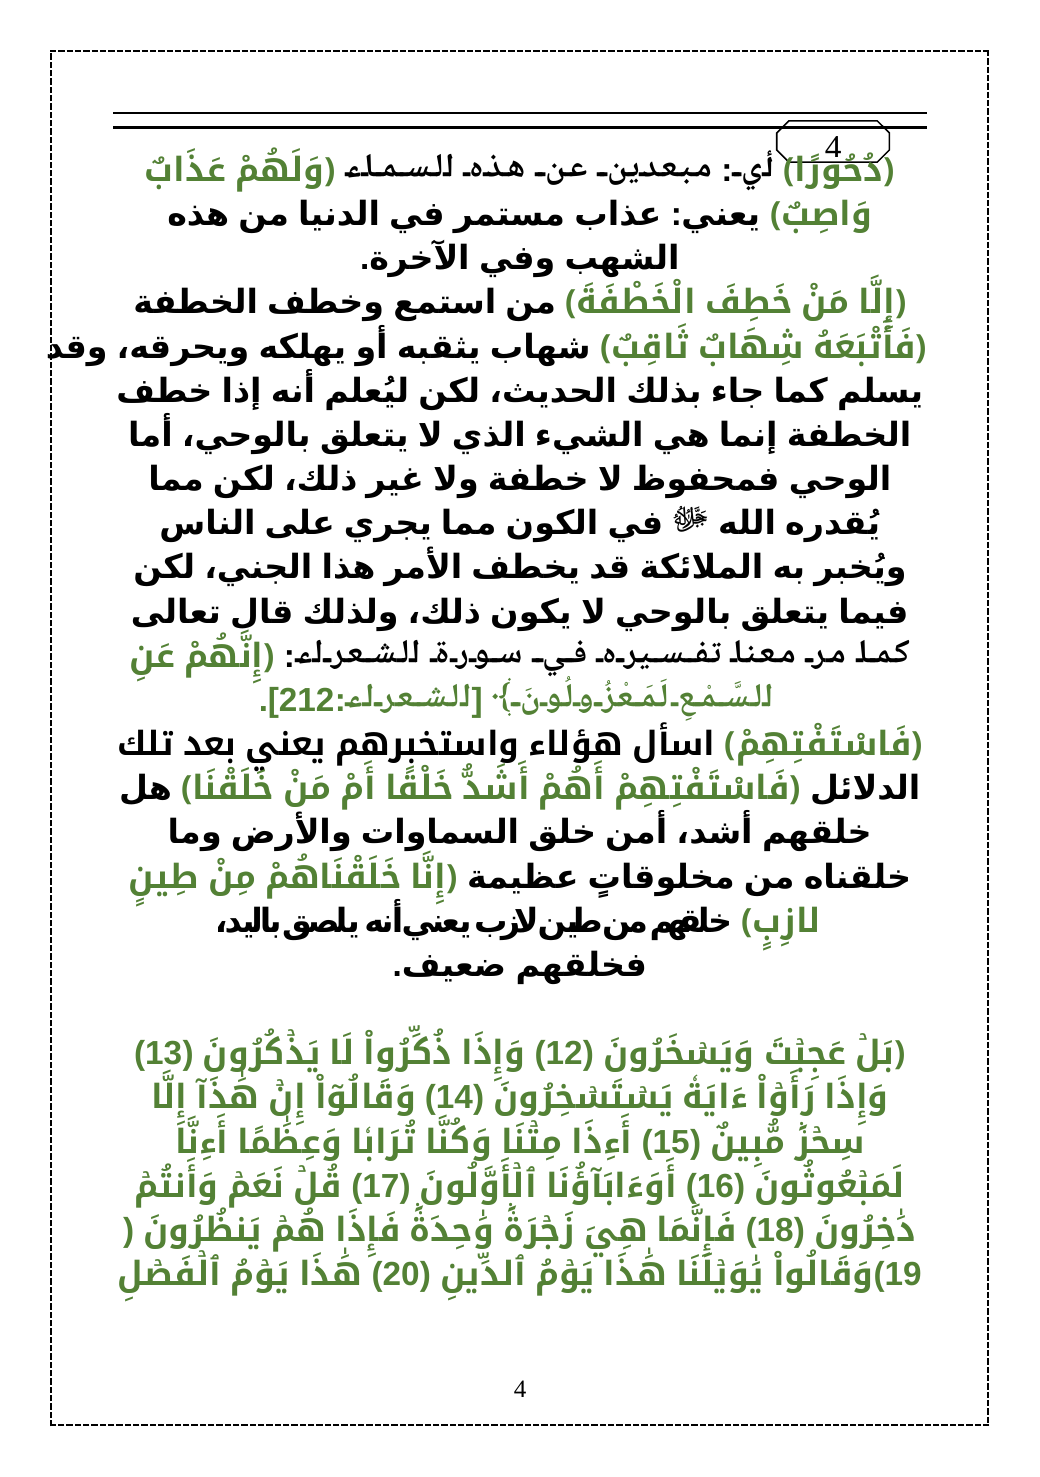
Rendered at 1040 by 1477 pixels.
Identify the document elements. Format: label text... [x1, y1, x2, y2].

text ﴿إِلَّا مَنْ خَطِفَ الْخَطْفَةَ﴾ من استمع وخطف الخطفة ﴿فَأَتْبَعَهُ شِهَابٌ ثَاقِبٌ﴾ شهاب يثقبه أو يهلكه ويحرقه، وقد يسلم كما جاء بذلك الحديث، لكن ليُعلم أنه إذا خطف الخطفة إنما هي الشيء الذي لا يتعلق بالوحي، أما الوحي فمحفوظ لا خطفة ولا غير ذلك، لكن مما يُقدره الله ﷻ في الكون مما يجري على الناس ويُخبر به الملائكة قد يخطف الأمر هذا الجني، لكن فيما يتعلق بالوحي لا يكون ذلك، ولذلك قال تعالى كما مر معنا تفسيره في سورة الشعراء: ﴿إِنَّهُمْ عَنِ السَّمْعِ لَمَعْزُولُونَ﴾ [الشعراء:212]. [112, 282, 927, 718]
text ﴿دُحُورًا﴾ أي: مبعدين عن هذه السماء ﴿وَلَهُمْ عَذَابٌ وَاصِبٌ﴾ يعني: عذاب مستمر في الدنيا من هذه الشهب وفي الآخرة. [112, 150, 927, 277]
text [112, 1033, 927, 1293]
text ﴿فَاسْتَفْتِهِمْ﴾ اسأل هؤلاء واستخبرهم يعني بعد تلك الدلائل ﴿فَاسْتَفْتِهِمْ أَهُمْ أَشَدُّ خَلْقًا أَمْ مَنْ خَلَقْنَا﴾ هل خلقهم أشد، أمن خلق السماوات والأرض وما خلقناه من مخلوقاتٍ عظيمة ﴿إِنَّا خَلَقْنَاهُمْ مِنْ طِينٍ لازِبٍ﴾ خلقهم من طين لازب يعني أنه يلصق باليد، فخلقهم ضعيف. [112, 724, 927, 983]
